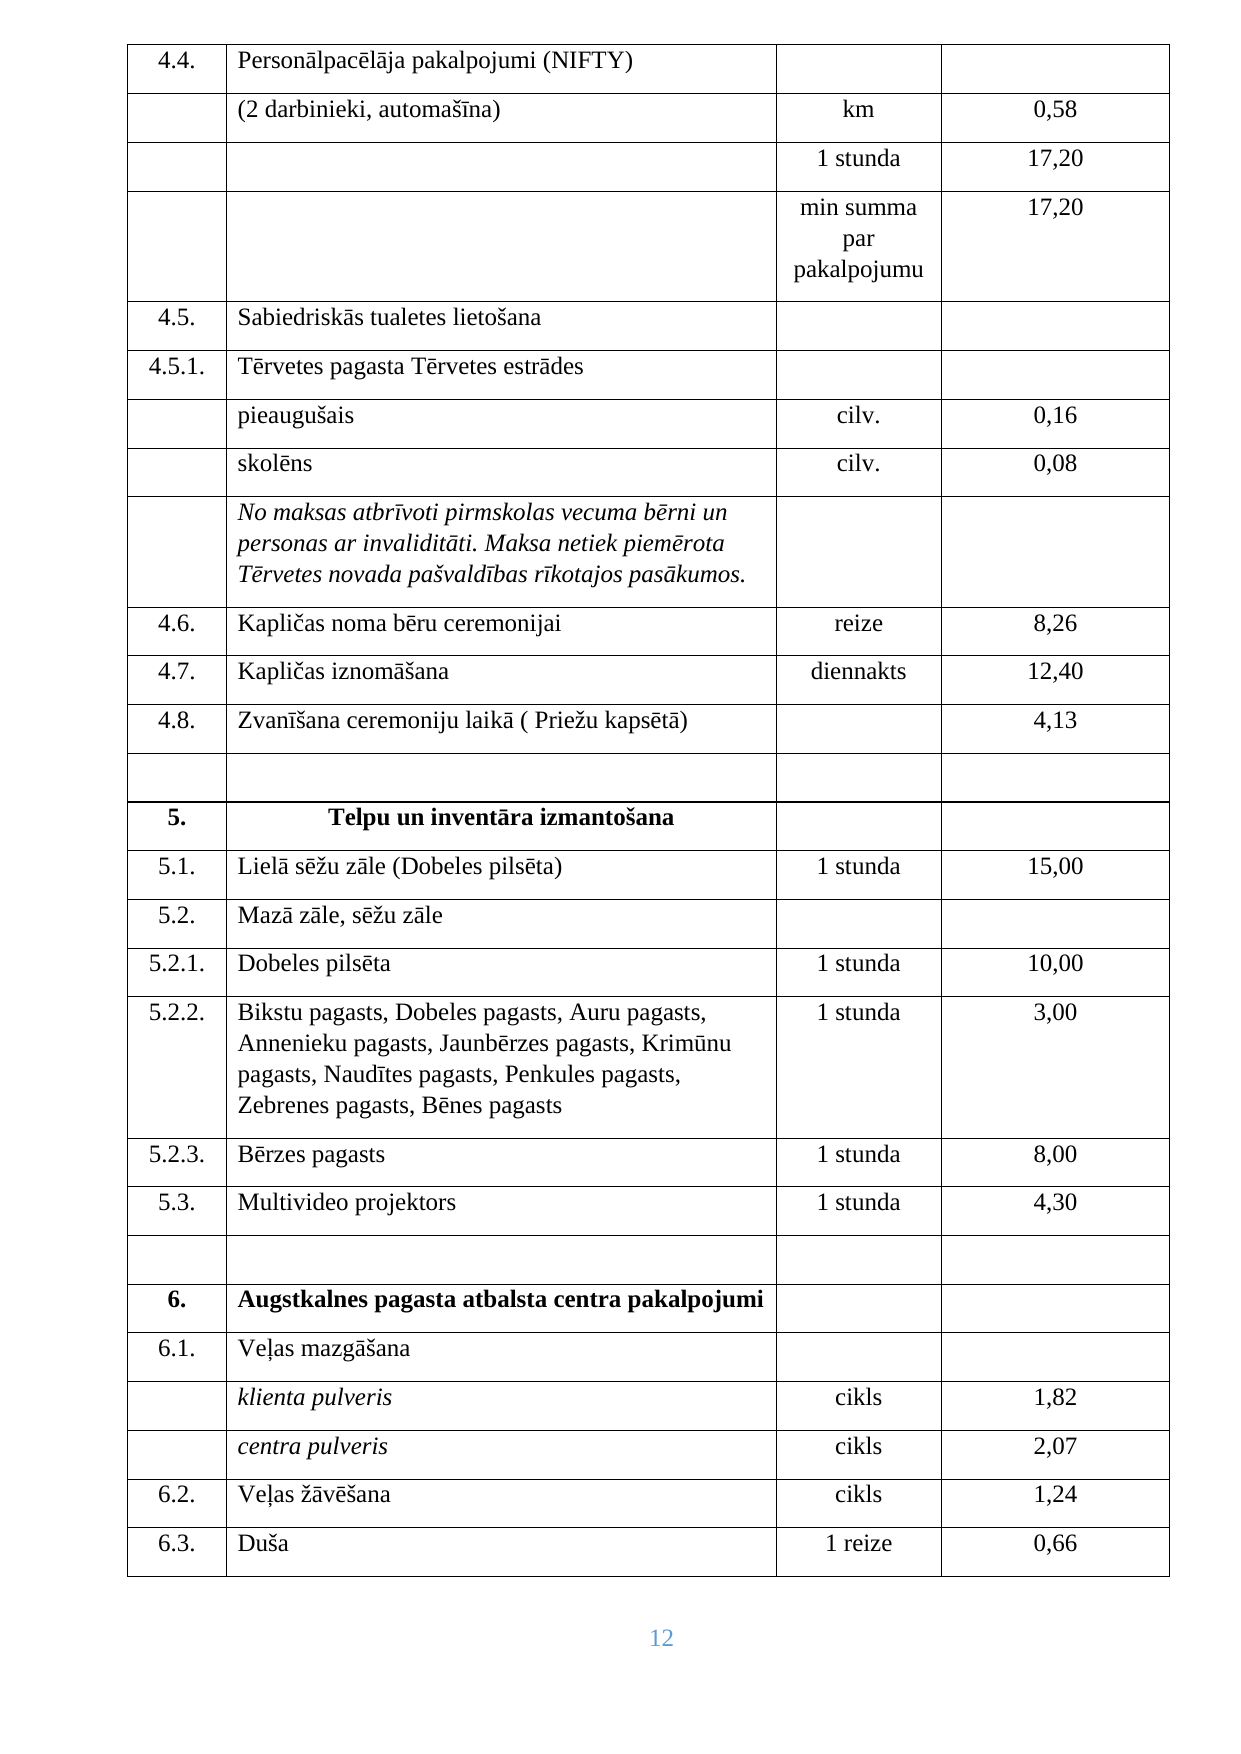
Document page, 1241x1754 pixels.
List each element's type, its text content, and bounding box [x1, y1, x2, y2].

table_cell No maksas atbrīvoti pirmskolas vecuma bērni un personas ar invaliditāti. Maksa netiek piemērota Tērvetes novada pašvaldības rīkotajos pasākumos. [227, 497, 776, 607]
table_cell 0,58 [942, 94, 1169, 142]
table_cell 6.1. [128, 1333, 226, 1381]
table_cell Augstkalnes pagasta atbalsta centra pakalpojumi [227, 1285, 776, 1332]
table_cell [777, 900, 941, 947]
table_cell 0,08 [942, 449, 1169, 496]
table_cell 6.3. [128, 1528, 226, 1576]
table_cell 1 reize [777, 1528, 941, 1576]
table_cell [128, 754, 226, 801]
table_cell 5.2. [128, 900, 226, 947]
table_cell Sabiedriskās tualetes lietošana [227, 302, 776, 350]
table_cell 0,66 [942, 1528, 1169, 1576]
table_cell centra pulveris [227, 1431, 776, 1478]
table_cell pieaugušais [227, 400, 776, 447]
table_cell 4.8. [128, 705, 226, 753]
table_cell (2 darbinieki, automašīna) [227, 94, 776, 142]
table_cell skolēns [227, 449, 776, 496]
table_cell Kapličas iznomāšana [227, 656, 776, 704]
table_cell [777, 302, 941, 350]
table_cell Personālpacēlāja pakalpojumi (NIFTY) [227, 45, 776, 93]
table_cell [128, 497, 226, 607]
table_cell 6. [128, 1285, 226, 1332]
table_cell cikls [777, 1382, 941, 1430]
table_cell Tērvetes pagasta Tērvetes estrādes [227, 351, 776, 399]
table_cell [128, 1236, 226, 1283]
table_cell 1 stunda [777, 949, 941, 996]
table_cell [128, 1431, 226, 1478]
table_cell Bērzes pagasts [227, 1139, 776, 1186]
table_cell [128, 192, 226, 301]
table_cell [227, 143, 776, 191]
table_cell 5.2.3. [128, 1139, 226, 1186]
table_cell Mazā zāle, sēžu zāle [227, 900, 776, 947]
table_cell 8,00 [942, 1139, 1169, 1186]
table_cell 4.5.1. [128, 351, 226, 399]
table_cell Zvanīšana ceremoniju laikā ( Priežu kapsētā) [227, 705, 776, 753]
table_cell 17,20 [942, 143, 1169, 191]
table_cell 5.1. [128, 851, 226, 899]
table_cell 4.4. [128, 45, 226, 93]
table_cell [777, 351, 941, 399]
table_cell 4,30 [942, 1187, 1169, 1235]
table_cell [942, 302, 1169, 350]
table_cell km [777, 94, 941, 142]
table_cell 1 stunda [777, 1187, 941, 1235]
table_cell 6.2. [128, 1480, 226, 1527]
table_cell [942, 900, 1169, 947]
table_cell 8,26 [942, 608, 1169, 655]
table_cell Bikstu pagasts, Dobeles pagasts, Auru pagasts, Annenieku pagasts, Jaunbērzes pagasts, Krimūnu pagasts, Naudītes pagasts, Penkules pagasts, Zebrenes pagasts, Bēnes pagasts [227, 997, 776, 1138]
table_cell [128, 400, 226, 447]
table_cell 1 stunda [777, 997, 941, 1138]
table_cell [128, 94, 226, 142]
table_cell [128, 143, 226, 191]
table_cell Telpu un inventāra izmantošana [227, 803, 776, 850]
table_cell [942, 754, 1169, 801]
table_cell 4.5. [128, 302, 226, 350]
table_cell cilv. [777, 400, 941, 447]
table_cell 1,82 [942, 1382, 1169, 1430]
table_cell [942, 1333, 1169, 1381]
table_cell 5.2.1. [128, 949, 226, 996]
table_cell cikls [777, 1480, 941, 1527]
table_cell [777, 705, 941, 753]
table_cell [942, 1285, 1169, 1332]
table_cell 5. [128, 803, 226, 850]
table_cell [777, 1333, 941, 1381]
table_cell 2,07 [942, 1431, 1169, 1478]
table_cell 12,40 [942, 656, 1169, 704]
table_cell [227, 192, 776, 301]
table_cell [777, 1285, 941, 1332]
table_cell reize [777, 608, 941, 655]
table_cell [777, 497, 941, 607]
table_cell [777, 1236, 941, 1283]
table_cell [227, 754, 776, 801]
table_cell 5.3. [128, 1187, 226, 1235]
table_cell [942, 1236, 1169, 1283]
table_cell Veļas žāvēšana [227, 1480, 776, 1527]
table_cell 4.6. [128, 608, 226, 655]
table_cell [777, 45, 941, 93]
table_cell [942, 497, 1169, 607]
table_cell 0,16 [942, 400, 1169, 447]
table_cell 4.7. [128, 656, 226, 704]
table_cell 1,24 [942, 1480, 1169, 1527]
table_cell Dobeles pilsēta [227, 949, 776, 996]
table_cell cikls [777, 1431, 941, 1478]
table_cell Veļas mazgāšana [227, 1333, 776, 1381]
table_cell 10,00 [942, 949, 1169, 996]
table_cell 15,00 [942, 851, 1169, 899]
table_cell [128, 1382, 226, 1430]
table_cell [942, 351, 1169, 399]
table_cell 1 stunda [777, 143, 941, 191]
table_cell Duša [227, 1528, 776, 1576]
table_cell Lielā sēžu zāle (Dobeles pilsēta) [227, 851, 776, 899]
table_cell [128, 449, 226, 496]
table_cell min summa par pakalpojumu [777, 192, 941, 301]
table_cell 4,13 [942, 705, 1169, 753]
table_cell 17,20 [942, 192, 1169, 301]
table_cell [942, 803, 1169, 850]
table_cell 5.2.2. [128, 997, 226, 1138]
table_cell Kapličas noma bēru ceremonijai [227, 608, 776, 655]
table_cell [777, 754, 941, 801]
table_cell klienta pulveris [227, 1382, 776, 1430]
table_cell 1 stunda [777, 851, 941, 899]
table_cell [777, 803, 941, 850]
table_cell 3,00 [942, 997, 1169, 1138]
table_cell Multivideo projektors [227, 1187, 776, 1235]
table_cell cilv. [777, 449, 941, 496]
table_cell [942, 45, 1169, 93]
table_cell diennakts [777, 656, 941, 704]
table_cell [227, 1236, 776, 1283]
table_cell 1 stunda [777, 1139, 941, 1186]
